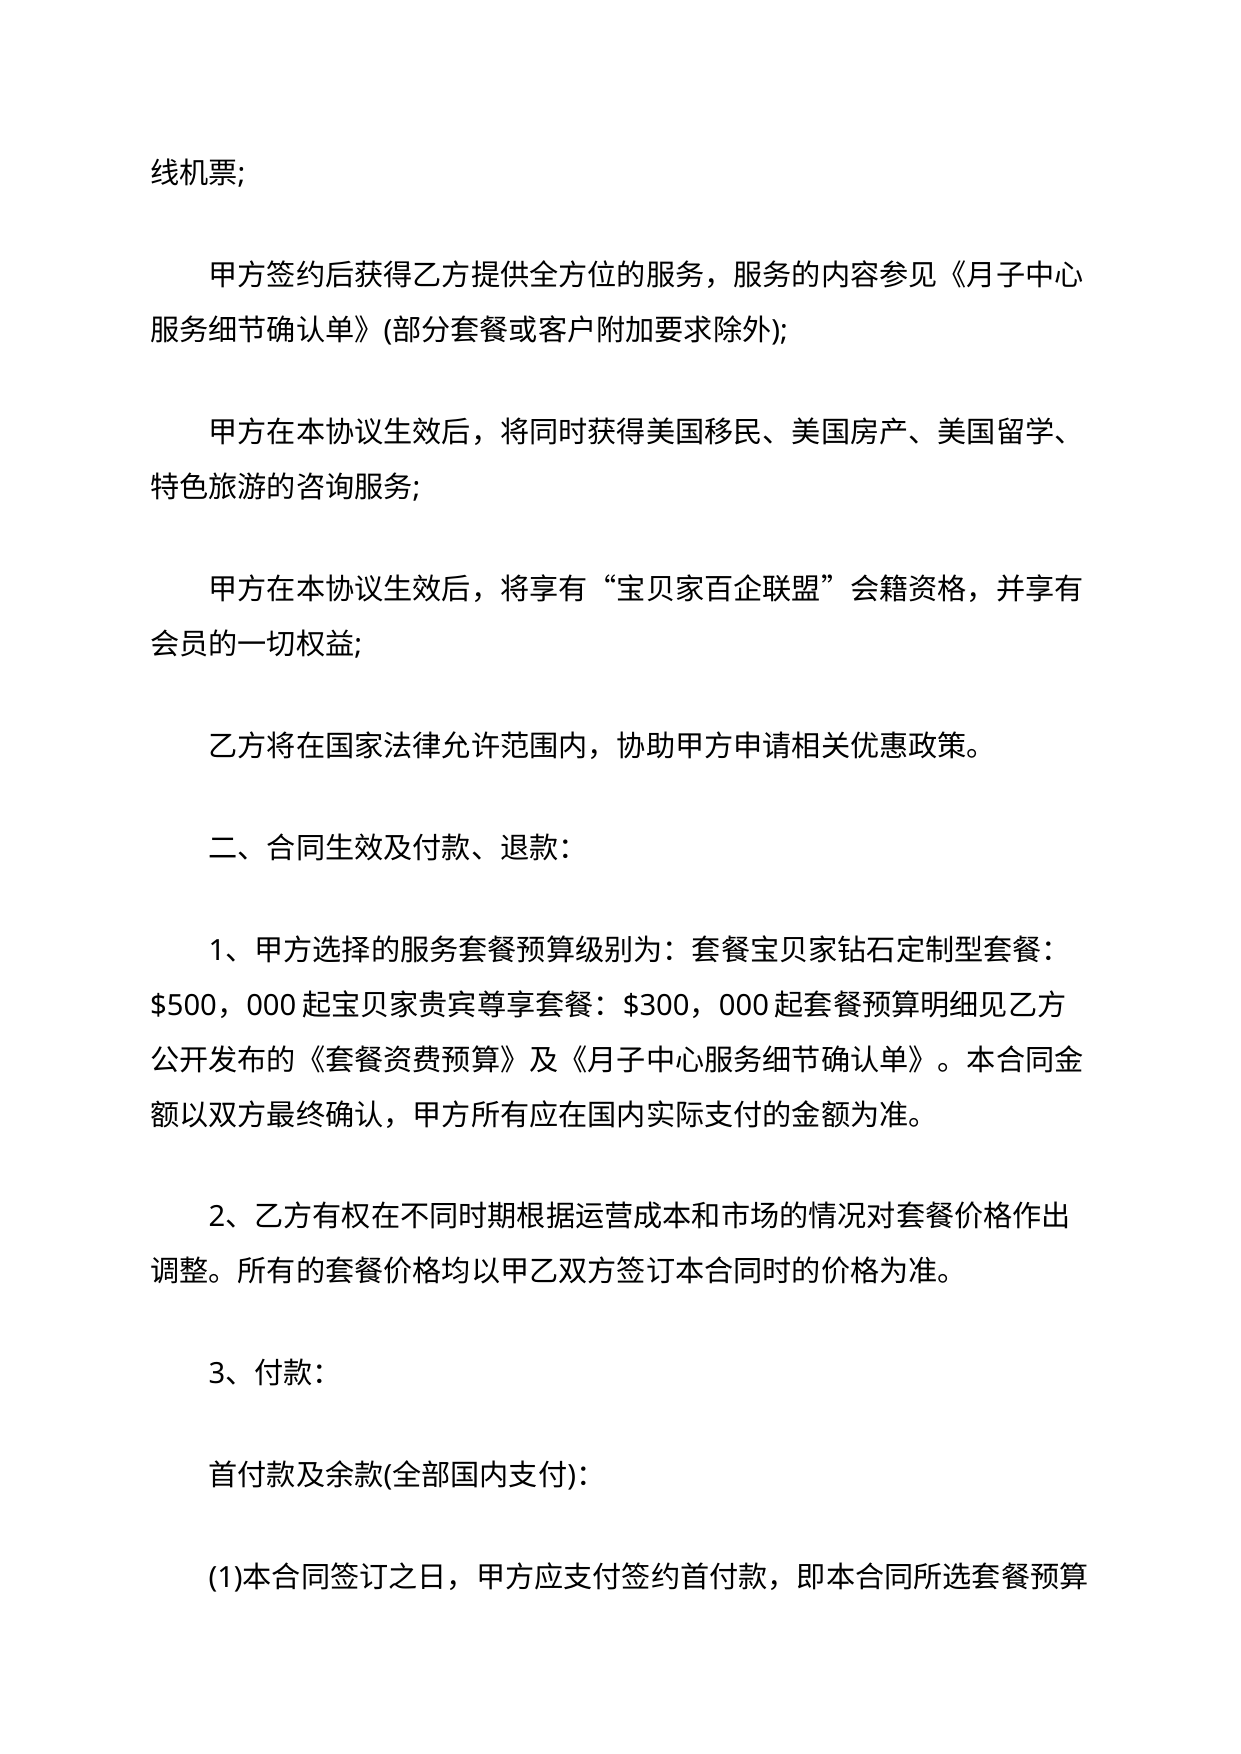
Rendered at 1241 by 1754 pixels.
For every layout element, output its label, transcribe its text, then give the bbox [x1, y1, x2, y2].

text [150, 1553, 1090, 1596]
text 首付款及余款(全部国内支付)： [150, 1452, 1090, 1494]
text 二、合同生效及付款、退款： [150, 824, 1090, 867]
text 乙方将在国家法律允许范围内，协助甲方申请相关优惠政策。 [150, 723, 1090, 765]
text 甲方在本协议生效后，将享有“宝贝家百企联盟”会籍资格，并享有会员的一切权益; [150, 566, 1090, 663]
text 1、甲方选择的服务套餐预算级别为：套餐宝贝家钻石定制型套餐：$500，000起宝贝家贵宾尊享套餐：$300，000起套餐预算明细见乙方公开发布的《套餐资费预算》及《月子中心服务细节确认单》。本合同金额以双方最终确认，甲方所有应在国内实际支付的金额为准。 [150, 926, 1090, 1133]
text 甲方在本协议生效后，将同时获得美国移民、美国房产、美国留学、特色旅游的咨询服务; [150, 409, 1090, 506]
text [150, 150, 1090, 192]
text 3、付款： [150, 1349, 1090, 1392]
text 甲方签约后获得乙方提供全方位的服务，服务的内容参见《月子中心服务细节确认单》(部分套餐或客户附加要求除外); [150, 252, 1090, 349]
text 2、乙方有权在不同时期根据运营成本和市场的情况对套餐价格作出调整。所有的套餐价格均以甲乙双方签订本合同时的价格为准。 [150, 1193, 1090, 1290]
